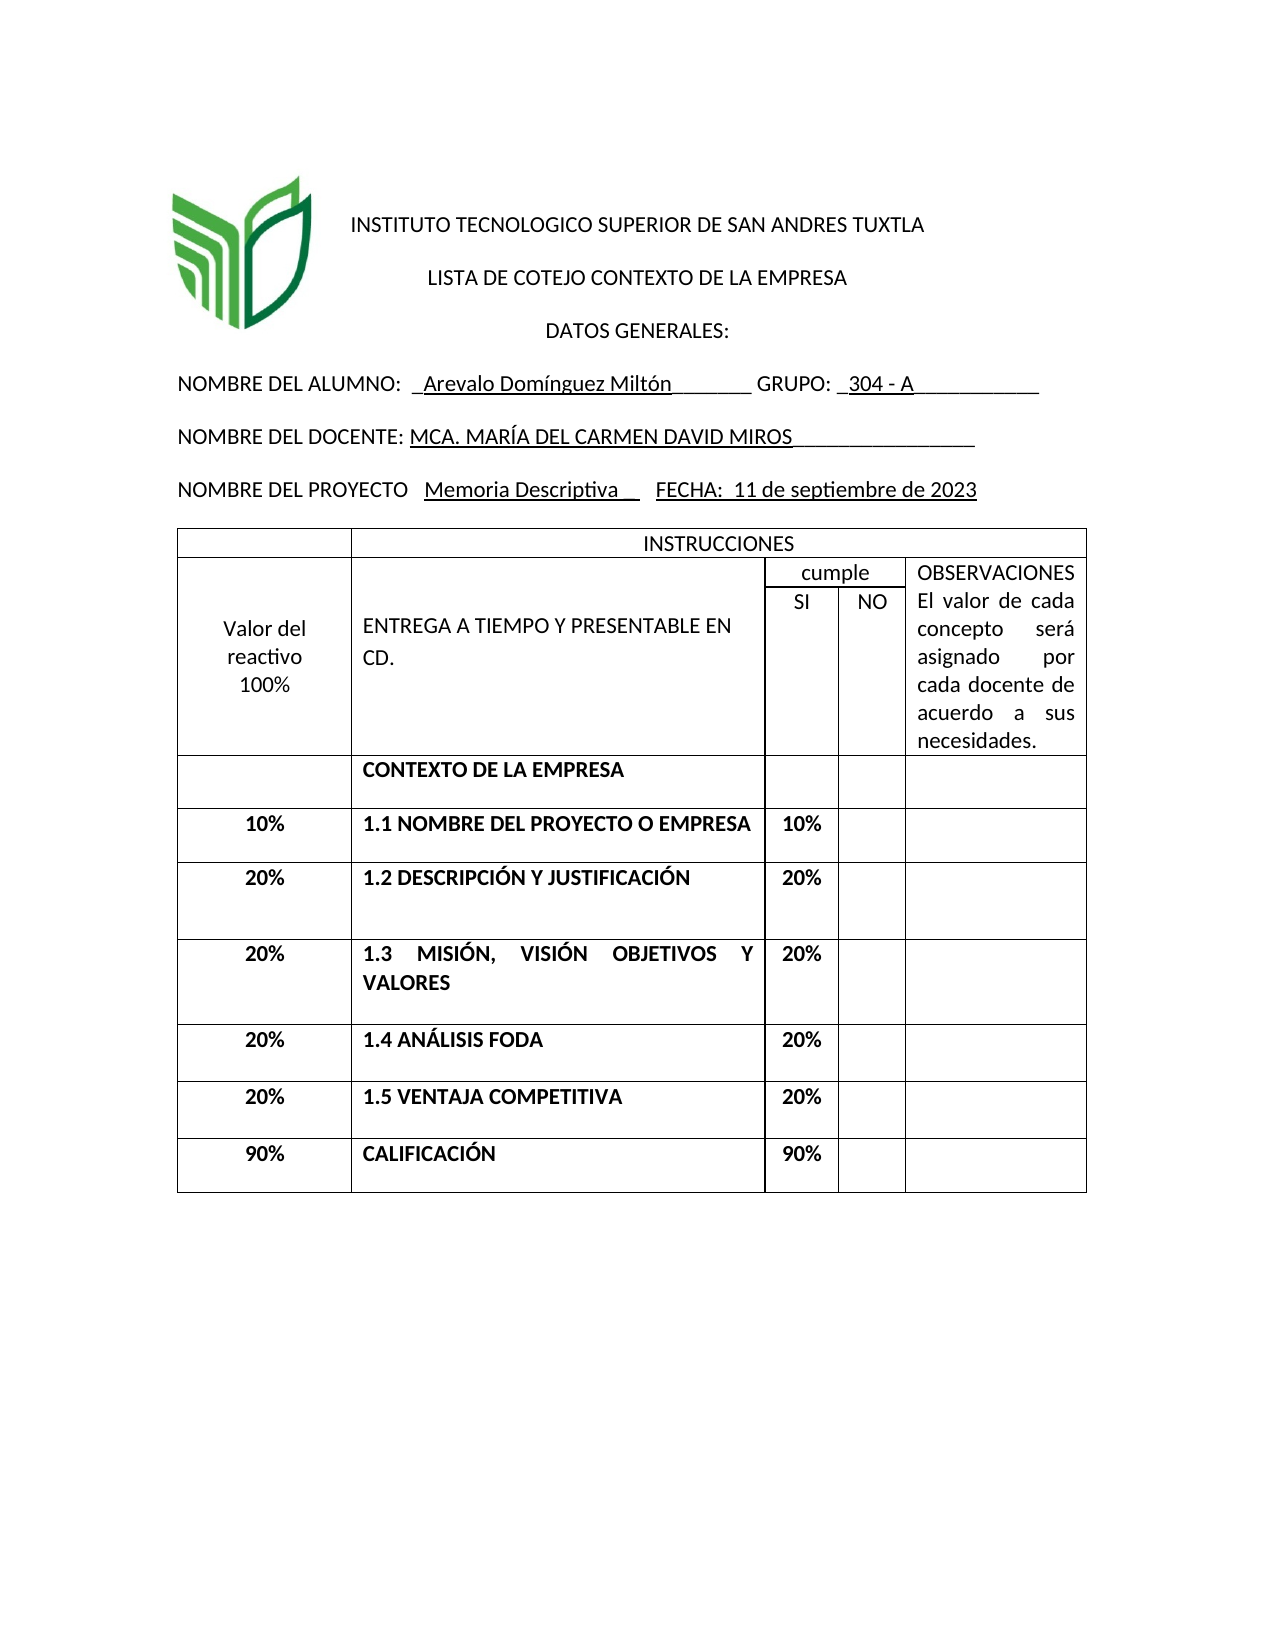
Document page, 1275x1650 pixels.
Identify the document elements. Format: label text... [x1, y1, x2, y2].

table_cell 10% [178, 809, 351, 862]
table_cell ENTREGA A TIEMPO Y PRESENTABLE EN CD. [352, 558, 764, 754]
table_cell [906, 756, 1086, 808]
table_cell NO [839, 588, 905, 754]
picture [151, 168, 326, 343]
text LISTA DE COTEJO CONTEXTO DE LA EMPRESA [326, 263, 1098, 291]
table_cell [839, 1139, 905, 1192]
table_cell [839, 1082, 905, 1138]
table_cell 20% [766, 1082, 838, 1138]
table_cell [906, 1025, 1086, 1081]
table_cell cumple [766, 558, 905, 586]
text NOMBRE DEL ALUMNO: _Arevalo Domínguez Miltón_______ GRUPO: _304 - A___________ [177, 369, 1098, 397]
table_cell [906, 809, 1086, 862]
table_cell 1.2 DESCRIPCIÓN Y JUSTIFICACIÓN [352, 863, 764, 938]
table_header INSTRUCCIONES [352, 529, 1086, 557]
table_cell CALIFICACIÓN [352, 1139, 764, 1192]
table_cell 90% [178, 1139, 351, 1192]
table_cell [839, 940, 905, 1024]
table_cell [839, 809, 905, 862]
table_cell 20% [178, 1082, 351, 1138]
table_cell 20% [766, 863, 838, 938]
table_cell 1.5 VENTAJA COMPETITIVA [352, 1082, 764, 1138]
table_cell [839, 756, 905, 808]
table_cell OBSERVACIONES El valor de cada concepto será asignado por cada docente de acuerdo a sus necesidades. [906, 558, 1086, 754]
table_cell 1.3 MISIÓN, VISIÓN OBJETIVOS Y VALORES [352, 940, 764, 1024]
table_cell [839, 863, 905, 938]
table_cell 20% [766, 940, 838, 1024]
table_cell [766, 756, 838, 808]
table_cell Valor del reactivo 100% [178, 558, 351, 754]
table_cell 1.4 ANÁLISIS FODA [352, 1025, 764, 1081]
table_cell 10% [766, 809, 838, 862]
table_cell SI [766, 588, 838, 754]
text NOMBRE DEL DOCENTE: MCA. MARÍA DEL CARMEN DAVID MIROS________________ [177, 422, 1098, 450]
text NOMBRE DEL PROYECTO Memoria Descriptiva _ FECHA: 11 de septiembre de 2023 [177, 475, 1098, 503]
table_cell 90% [766, 1139, 838, 1192]
table_cell CONTEXTO DE LA EMPRESA [352, 756, 764, 808]
table_cell [839, 1025, 905, 1081]
table_cell [906, 863, 1086, 938]
text INSTITUTO TECNOLOGICO SUPERIOR DE SAN ANDRES TUXTLA [326, 210, 1098, 238]
table_cell [178, 756, 351, 808]
table_header [178, 529, 351, 557]
table_cell 20% [766, 1025, 838, 1081]
table_cell 20% [178, 863, 351, 938]
table_cell 20% [178, 1025, 351, 1081]
table_cell 20% [178, 940, 351, 1024]
table_cell [906, 1139, 1086, 1192]
table_cell 1.1 NOMBRE DEL PROYECTO O EMPRESA [352, 809, 764, 862]
table_cell [906, 1082, 1086, 1138]
table_cell [906, 940, 1086, 1024]
text DATOS GENERALES: [177, 316, 1098, 344]
